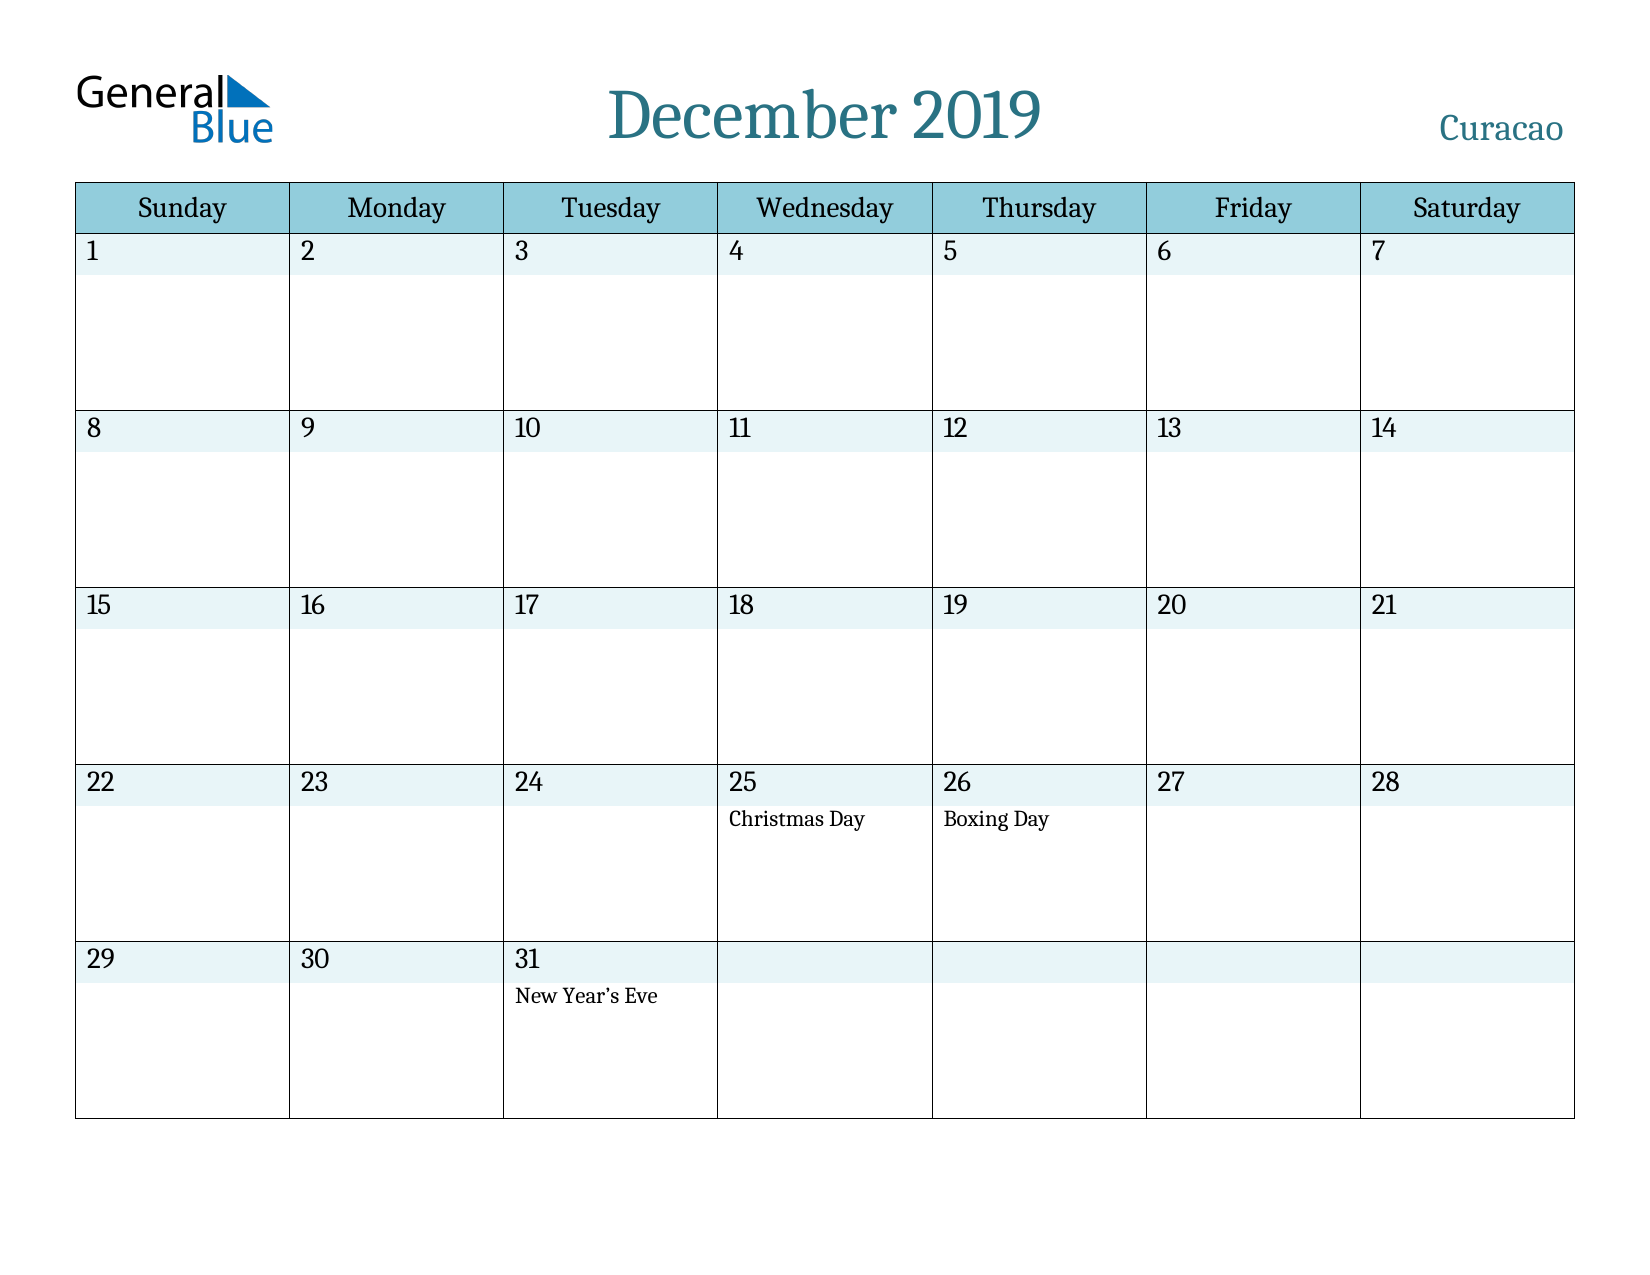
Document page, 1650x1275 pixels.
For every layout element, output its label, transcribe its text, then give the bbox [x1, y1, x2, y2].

table_cell 23 [290, 765, 503, 806]
table_cell [76, 806, 289, 941]
table_cell 9 [290, 411, 503, 452]
table_cell [1361, 983, 1574, 1118]
table_cell 4 [718, 234, 932, 275]
table_cell New Year’s Eve [504, 983, 717, 1118]
table_cell 28 [1361, 765, 1574, 806]
table_cell Tuesday [504, 183, 717, 233]
table_cell [290, 629, 503, 764]
table_cell [1147, 806, 1360, 941]
table_cell 27 [1147, 765, 1360, 806]
table_cell [933, 452, 1146, 587]
table_cell 20 [1147, 588, 1360, 629]
table_cell 12 [933, 411, 1146, 452]
table_cell [1361, 452, 1574, 587]
table_cell 17 [504, 588, 717, 629]
table_cell Boxing Day [933, 806, 1146, 941]
table_cell 8 [76, 411, 289, 452]
table_cell [290, 983, 503, 1118]
table_cell [1361, 629, 1574, 764]
table_cell 7 [1361, 234, 1574, 275]
table_cell Saturday [1361, 183, 1574, 233]
table_cell 26 [933, 765, 1146, 806]
table_cell Wednesday [718, 183, 932, 233]
table_cell [290, 452, 503, 587]
table_cell 24 [504, 765, 717, 806]
table_cell 30 [290, 942, 503, 983]
table_cell 18 [718, 588, 932, 629]
table_cell Friday [1147, 183, 1360, 233]
table_cell 25 [718, 765, 932, 806]
table_cell 11 [718, 411, 932, 452]
table_cell [718, 942, 932, 983]
table_cell [504, 452, 717, 587]
table_cell 15 [76, 588, 289, 629]
table_cell 16 [290, 588, 503, 629]
picture [77, 75, 273, 143]
table_cell 5 [933, 234, 1146, 275]
table_cell 10 [504, 411, 717, 452]
table_cell [933, 983, 1146, 1118]
table_cell [504, 275, 717, 410]
table_cell [290, 275, 503, 410]
table_cell 2 [290, 234, 503, 275]
table_cell 19 [933, 588, 1146, 629]
table_cell [504, 629, 717, 764]
table_cell [718, 275, 932, 410]
table_header [76, 75, 503, 182]
table_cell [76, 452, 289, 587]
table_cell [504, 806, 717, 941]
table_cell [933, 629, 1146, 764]
table_cell [76, 629, 289, 764]
table_cell [933, 275, 1146, 410]
table_cell [933, 942, 1146, 983]
table_cell [718, 452, 932, 587]
table_cell [1147, 942, 1360, 983]
table_cell [1361, 275, 1574, 410]
table_cell [290, 806, 503, 941]
table_cell 1 [76, 234, 289, 275]
table_cell 29 [76, 942, 289, 983]
table_cell [76, 275, 289, 410]
table_cell Thursday [933, 183, 1146, 233]
table_cell 14 [1361, 411, 1574, 452]
table_header Curacao [1146, 75, 1574, 182]
table_cell [1147, 629, 1360, 764]
table_cell [1361, 942, 1574, 983]
table_cell 22 [76, 765, 289, 806]
table_cell [1361, 806, 1574, 941]
table_cell 6 [1147, 234, 1360, 275]
table_cell [76, 983, 289, 1118]
table_cell [1147, 275, 1360, 410]
table_cell Monday [290, 183, 503, 233]
table_cell [718, 983, 932, 1118]
table_cell Sunday [76, 183, 289, 233]
table_cell 21 [1361, 588, 1574, 629]
table_cell Christmas Day [718, 806, 932, 941]
table_cell 3 [504, 234, 717, 275]
table_cell 13 [1147, 411, 1360, 452]
table_cell [1147, 452, 1360, 587]
table_cell [1147, 983, 1360, 1118]
table_cell 31 [504, 942, 717, 983]
table_header December 2019 [504, 75, 1146, 182]
table_cell [718, 629, 932, 764]
